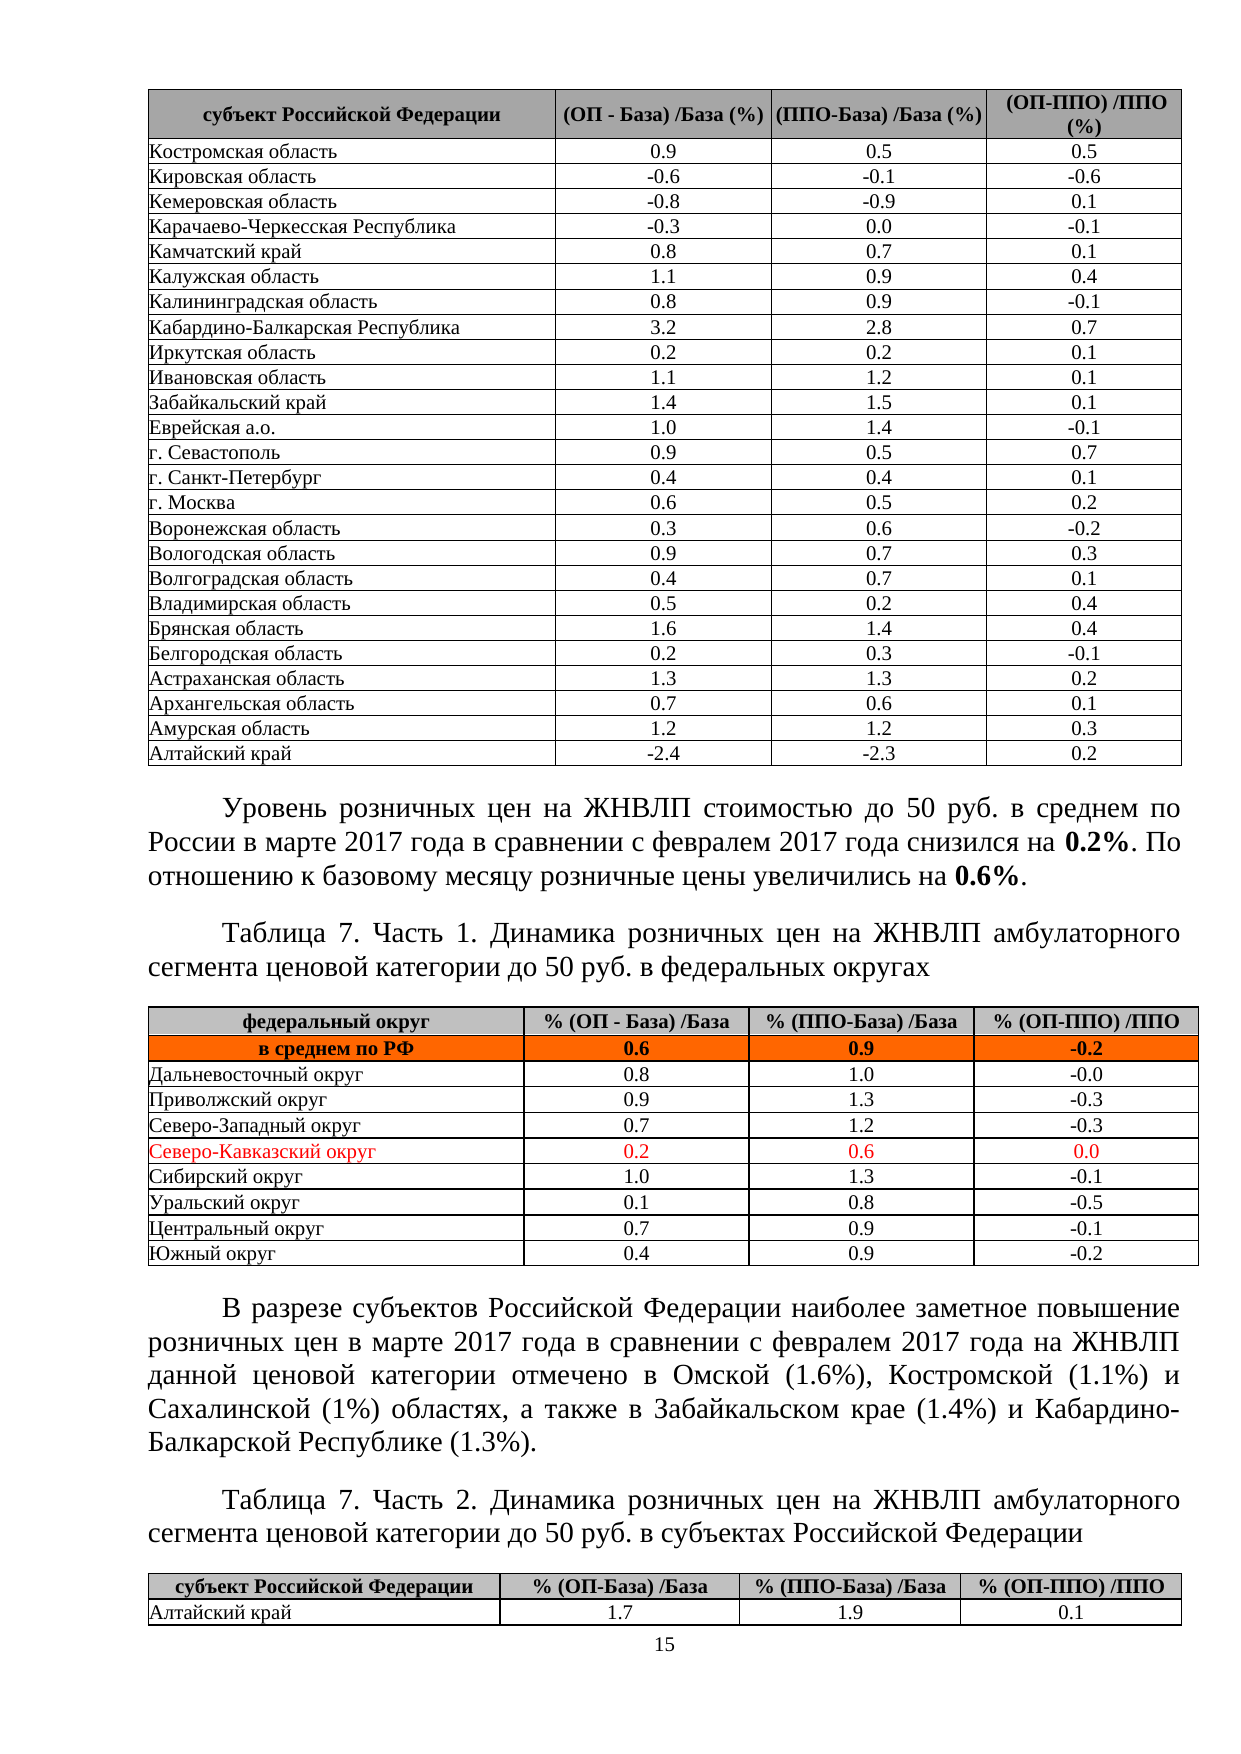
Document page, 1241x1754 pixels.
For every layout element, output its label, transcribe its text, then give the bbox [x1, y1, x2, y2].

text Таблица 7. Часть 2. Динамика розничных цен на ЖНВЛП амбулаторного сегмента ценовой категории до 50 руб. в субъектах Российской Федерации [148, 1482, 1181, 1549]
table_cell -0.0 [975, 1062, 1198, 1086]
table_cell 0.1 [987, 365, 1181, 389]
table_cell 0.7 [987, 440, 1181, 464]
table_cell 0.9 [772, 290, 986, 313]
table_cell Забайкальский край [149, 390, 555, 414]
table_cell Северо-Кавказский округ [149, 1139, 523, 1163]
table_header (ОП - База) /База (%) [556, 90, 771, 138]
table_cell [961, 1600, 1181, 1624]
table_cell Северо-Западный округ [149, 1113, 523, 1137]
table_cell 0.9 [556, 440, 771, 464]
table_cell -0.8 [556, 189, 771, 213]
table_cell 0.8 [556, 239, 771, 263]
table_header (ППО-База) /База (%) [772, 90, 986, 138]
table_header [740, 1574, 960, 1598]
table_cell 0.9 [750, 1216, 973, 1239]
table_cell 0.5 [772, 440, 986, 464]
table_cell 0.7 [556, 691, 771, 715]
text В разрезе субъектов Российской Федерации наиболее заметное повышение розничных цен в марте 2017 года в сравнении с февралем 2017 года на ЖНВЛП данной ценовой категории отмечено в Омской (1.6%), Костромской (1.1%) и Сахалинской (1%) областях, а также в Забайкальском крае (1.4%) и Кабардино-Балкарской Республике (1.3%). [148, 1290, 1181, 1458]
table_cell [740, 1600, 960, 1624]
table_cell 0.7 [987, 315, 1181, 339]
table_cell -0.5 [975, 1190, 1198, 1214]
table_cell 0.6 [772, 515, 986, 539]
table_cell -0.1 [975, 1216, 1198, 1239]
table_cell 1.3 [750, 1164, 973, 1188]
table_cell 0.9 [750, 1036, 973, 1060]
table_cell 0.2 [556, 340, 771, 364]
table_cell 0.3 [556, 515, 771, 539]
table_cell 1.1 [556, 365, 771, 389]
table_cell 1.6 [556, 616, 771, 640]
table_cell 0.8 [525, 1062, 748, 1086]
table_cell 0.1 [987, 340, 1181, 364]
table_cell 1.4 [772, 415, 986, 439]
table_cell 0.0 [975, 1139, 1198, 1163]
table_cell 0.1 [987, 465, 1181, 489]
text Таблица 7. Часть 1. Динамика розничных цен на ЖНВЛП амбулаторного сегмента ценовой категории до 50 руб. в федеральных округах [148, 915, 1181, 982]
table_cell 0.4 [556, 566, 771, 590]
table_cell -0.6 [556, 164, 771, 188]
table_cell Белгородская область [149, 641, 555, 665]
table_cell Кировская область [149, 164, 555, 188]
table_cell 0.1 [987, 566, 1181, 590]
table_cell 1.2 [772, 365, 986, 389]
table_cell 0.2 [987, 741, 1181, 765]
table_cell в среднем по РФ [149, 1036, 523, 1060]
table_cell 0.8 [750, 1190, 973, 1214]
table_header % (ОП-ППО) /ППО [975, 1008, 1198, 1034]
table_cell г. Севастополь [149, 440, 555, 464]
table_cell -2.3 [772, 741, 986, 765]
text Уровень розничных цен на ЖНВЛП стоимостью до 50 руб. в среднем по России в марте 2017 года в сравнении с февралем 2017 года снизился на 0.2%. По отношению к базовому месяцу розничные цены увеличились на 0.6%. [148, 791, 1181, 891]
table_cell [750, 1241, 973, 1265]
table_cell Брянская область [149, 616, 555, 640]
table_cell 1.2 [772, 716, 986, 740]
table_cell Амурская область [149, 716, 555, 740]
table_cell 1.3 [750, 1087, 973, 1111]
table_cell 0.5 [556, 591, 771, 615]
table_cell 0.5 [772, 490, 986, 514]
table_cell 0.9 [525, 1087, 748, 1111]
table_cell Алтайский край [149, 741, 555, 765]
table_cell Кабардино-Балкарская Республика [149, 315, 555, 339]
table_cell 1.2 [556, 716, 771, 740]
table_cell 1.4 [772, 616, 986, 640]
table_cell Карачаево-Черкесская Республика [149, 214, 555, 238]
table_header субъект Российской Федерации [149, 90, 555, 138]
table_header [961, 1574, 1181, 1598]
table_cell 0.2 [772, 340, 986, 364]
table_cell Сибирский округ [149, 1164, 523, 1188]
table_cell 1.3 [772, 666, 986, 690]
table_cell 0.7 [525, 1216, 748, 1239]
table_cell 0.2 [987, 666, 1181, 690]
table_cell -0.1 [975, 1164, 1198, 1188]
table_cell Волгоградская область [149, 566, 555, 590]
table_cell -0.1 [987, 214, 1181, 238]
table_cell Южный округ [149, 1241, 523, 1265]
table_cell Кемеровская область [149, 189, 555, 213]
table_cell 0.2 [987, 490, 1181, 514]
table_cell Архангельская область [149, 691, 555, 715]
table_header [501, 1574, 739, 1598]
table_cell 0.7 [772, 541, 986, 564]
table_cell 1.0 [556, 415, 771, 439]
table_cell Астраханская область [149, 666, 555, 690]
table_cell 1.0 [525, 1164, 748, 1188]
table_cell 3.2 [556, 315, 771, 339]
table_cell 0.7 [772, 239, 986, 263]
table_cell Калужская область [149, 264, 555, 288]
table_cell 0.4 [987, 616, 1181, 640]
table_cell Ивановская область [149, 365, 555, 389]
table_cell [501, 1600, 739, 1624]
table_cell 0.6 [556, 490, 771, 514]
table_cell 0.9 [556, 139, 771, 163]
table_cell -0.1 [987, 641, 1181, 665]
table_cell 0.8 [556, 290, 771, 313]
table_cell 0.6 [525, 1036, 748, 1060]
table_cell Владимирская область [149, 591, 555, 615]
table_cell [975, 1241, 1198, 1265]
table_cell -0.2 [987, 515, 1181, 539]
table_cell 1.5 [772, 390, 986, 414]
table_cell 0.2 [525, 1139, 748, 1163]
table_cell 1.3 [556, 666, 771, 690]
table_header % (ППО-База) /База [750, 1008, 973, 1034]
table_cell 0.6 [750, 1139, 973, 1163]
table_cell 0.2 [556, 641, 771, 665]
table_cell 0.4 [525, 1241, 748, 1265]
table_cell 0.4 [987, 591, 1181, 615]
table_cell -0.3 [556, 214, 771, 238]
table_cell Дальневосточный округ [149, 1062, 523, 1086]
table_cell 0.1 [987, 239, 1181, 263]
table_cell 0.5 [987, 139, 1181, 163]
table_cell 0.7 [525, 1113, 748, 1137]
table_cell 0.1 [525, 1190, 748, 1214]
table_cell 1.2 [750, 1113, 973, 1137]
table_cell 0.0 [772, 214, 986, 238]
table_cell Уральский округ [149, 1190, 523, 1214]
table_cell 0.6 [772, 691, 986, 715]
table_cell 0.5 [772, 139, 986, 163]
table_cell 0.1 [987, 691, 1181, 715]
table_cell 0.7 [772, 566, 986, 590]
table_cell Еврейская а.о. [149, 415, 555, 439]
table_cell 1.1 [556, 264, 771, 288]
table_cell 1.0 [750, 1062, 973, 1086]
table_cell 0.2 [772, 591, 986, 615]
table_cell 0.4 [556, 465, 771, 489]
table_cell Воронежская область [149, 515, 555, 539]
table_cell 0.9 [556, 541, 771, 564]
table_cell 0.3 [772, 641, 986, 665]
table_cell Вологодская область [149, 541, 555, 564]
table_cell -0.1 [772, 164, 986, 188]
table_cell 2.8 [772, 315, 986, 339]
table_cell 0.1 [987, 390, 1181, 414]
table_cell Костромская область [149, 139, 555, 163]
table_cell -0.3 [975, 1113, 1198, 1137]
table_cell -2.4 [556, 741, 771, 765]
table_cell 0.4 [987, 264, 1181, 288]
table_cell 0.9 [772, 264, 986, 288]
table_header (ОП-ППО) /ППО (%) [987, 90, 1181, 138]
table_cell -0.2 [975, 1036, 1198, 1060]
table_cell Приволжский округ [149, 1087, 523, 1111]
table_cell Иркутская область [149, 340, 555, 364]
table_cell 0.1 [987, 189, 1181, 213]
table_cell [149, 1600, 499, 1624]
table_cell Камчатский край [149, 239, 555, 263]
table_cell 1.4 [556, 390, 771, 414]
table_cell -0.9 [772, 189, 986, 213]
table_header % (ОП - База) /База [525, 1008, 748, 1034]
table_cell 0.4 [772, 465, 986, 489]
table_cell -0.3 [975, 1087, 1198, 1111]
table_cell Центральный округ [149, 1216, 523, 1239]
table_cell -0.1 [987, 290, 1181, 313]
table_cell -0.6 [987, 164, 1181, 188]
table_cell г. Санкт-Петербург [149, 465, 555, 489]
table_header федеральный округ [149, 1008, 523, 1034]
table_cell 0.3 [987, 541, 1181, 564]
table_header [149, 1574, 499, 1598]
table_cell 0.3 [987, 716, 1181, 740]
table_cell г. Москва [149, 490, 555, 514]
table_cell -0.1 [987, 415, 1181, 439]
table_cell Калининградская область [149, 290, 555, 313]
